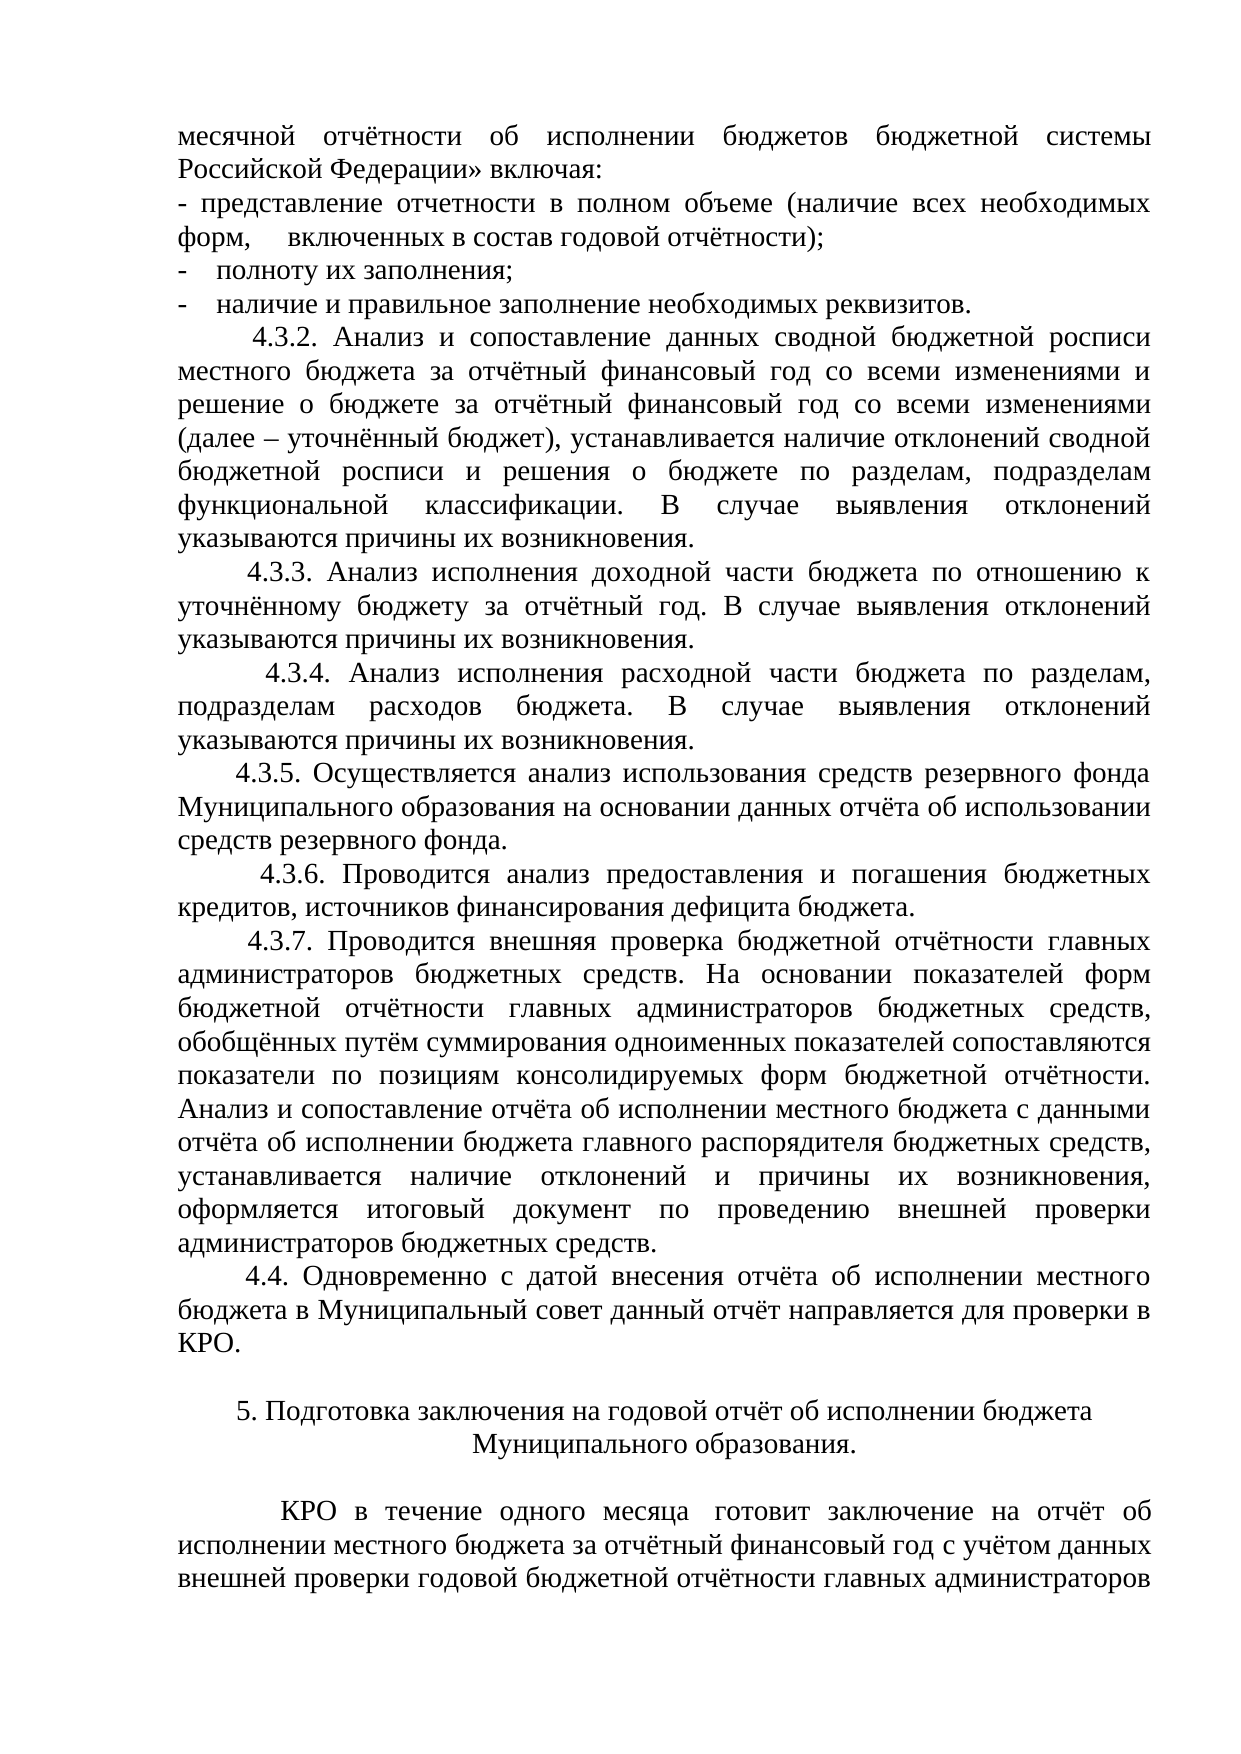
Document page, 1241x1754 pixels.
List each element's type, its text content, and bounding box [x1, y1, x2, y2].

text 5. Подготовка заключения на годовой отчёт об исполнении бюджета [177, 1393, 1152, 1426]
text - полноту их заполнения; [177, 252, 1152, 286]
text - наличие и правильное заполнение необходимых реквизитов. [177, 286, 1152, 319]
text 4.3.7. Проводится внешняя проверка бюджетной отчётности главных администраторов бюджетных средств. На основании показателей форм бюджетной отчётности главных администраторов бюджетных средств, обобщённых путём суммирования одноименных показателей сопоставляются показатели по позициям консолидируемых форм бюджетной отчётности. Анализ и сопоставление отчёта об исполнении местного бюджета с данными отчёта об исполнении бюджета главного распорядителя бюджетных средств, устанавливается наличие отклонений и причины их возникновения, оформляется итоговый документ по проведению внешней проверки администраторов бюджетных средств. [177, 923, 1152, 1258]
text 4.4. Одновременно с датой внесения отчёта об исполнении местного бюджета в Муниципальный совет данный отчёт направляется для проверки в КРО. [177, 1258, 1152, 1359]
text 4.3.4. Анализ исполнения расходной части бюджета по разделам, подразделам расходов бюджета. В случае выявления отклонений указываются причины их возникновения. [177, 655, 1152, 755]
text 4.3.2. Анализ и сопоставление данных сводной бюджетной росписи местного бюджета за отчётный финансовый год со всеми изменениями и решение о бюджете за отчётный финансовый год со всеми изменениями (далее – уточнённый бюджет), устанавливается наличие отклонений сводной бюджетной росписи и решения о бюджете по разделам, подразделам функциональной классификации. В случае выявления отклонений указываются причины их возникновения. [177, 319, 1152, 554]
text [177, 1493, 1152, 1594]
text 4.3.3. Анализ исполнения доходной части бюджета по отношению к уточнённому бюджету за отчётный год. В случае выявления отклонений указываются причины их возникновения. [177, 554, 1152, 655]
text 4.3.5. Осуществляется анализ использования средств резервного фонда Муниципального образования на основании данных отчёта об использовании средств резервного фонда. [177, 755, 1152, 856]
text Муниципального образования. [177, 1426, 1152, 1460]
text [177, 118, 1152, 185]
text - представление отчетности в полном объеме (наличие всех необходимых форм, включенных в состав годовой отчётности); [177, 185, 1152, 252]
text 4.3.6. Проводится анализ предоставления и погашения бюджетных кредитов, источников финансирования дефицита бюджета. [177, 856, 1152, 923]
